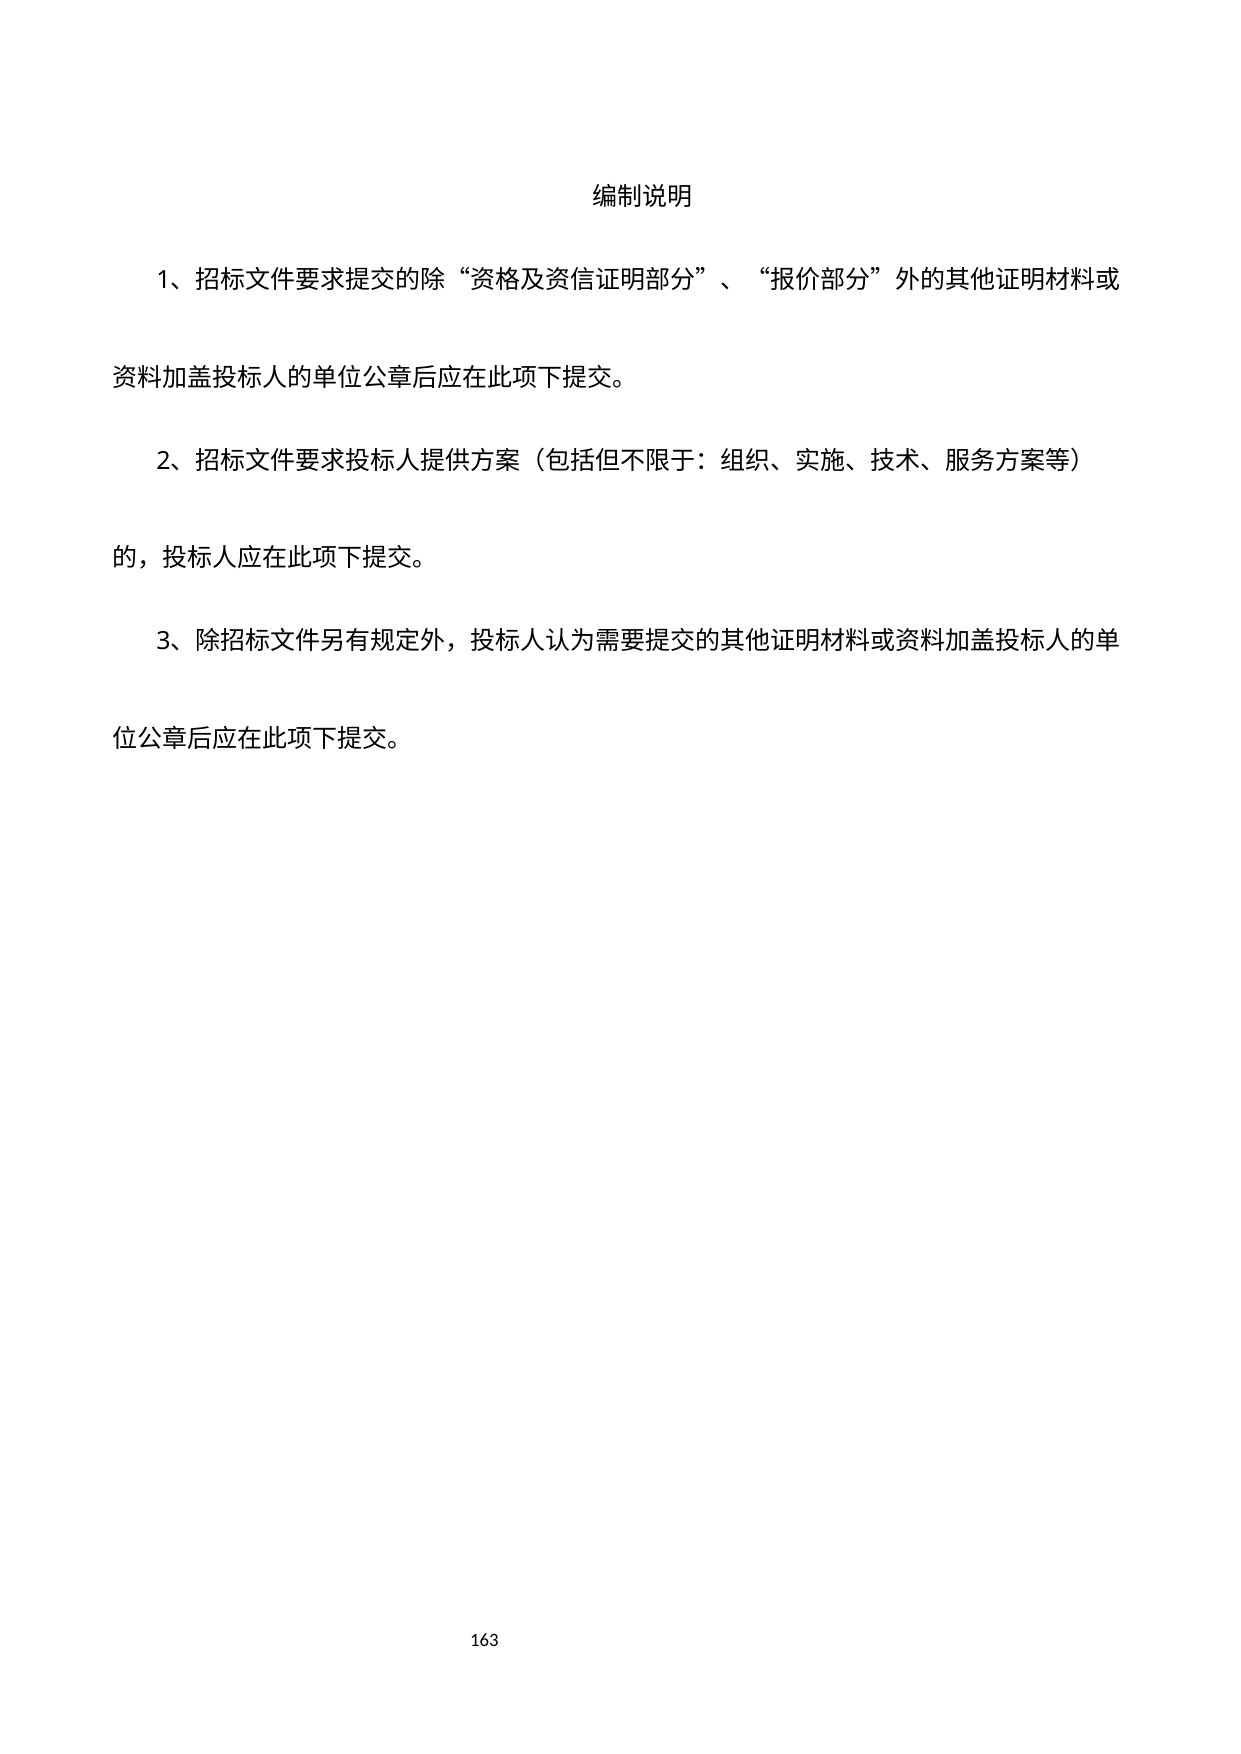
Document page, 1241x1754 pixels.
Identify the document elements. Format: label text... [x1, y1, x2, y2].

text 2、招标文件要求投标人提供方案（包括但不限于：组织、实施、技术、服务方案等）的，投标人应在此项下提交。 [112, 426, 1128, 588]
text 1、招标文件要求提交的除“资格及资信证明部分”、“报价部分”外的其他证明材料或资料加盖投标人的单位公章后应在此项下提交。 [112, 245, 1128, 408]
text 3、除招标文件另有规定外，投标人认为需要提交的其他证明材料或资料加盖投标人的单位公章后应在此项下提交。 [112, 606, 1128, 769]
text 编制说明 [112, 162, 1128, 227]
